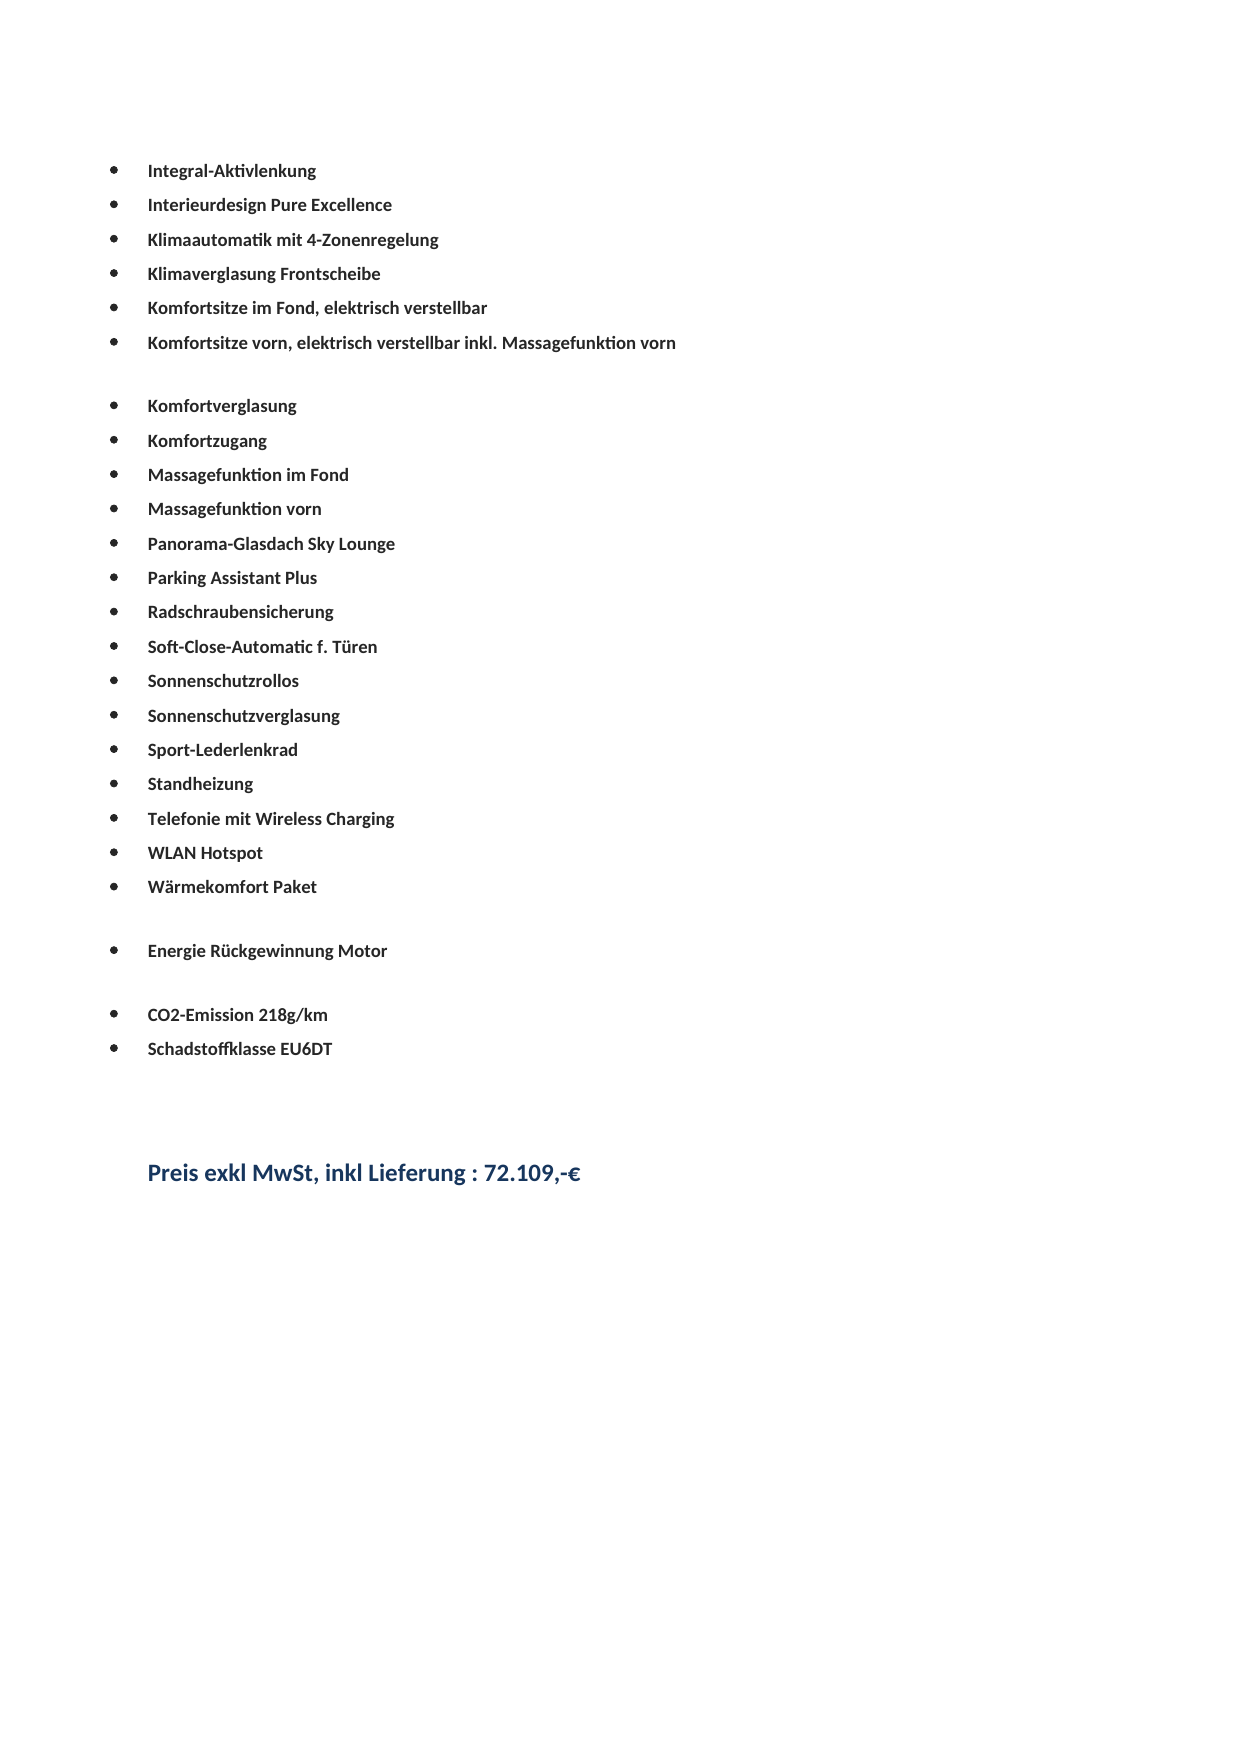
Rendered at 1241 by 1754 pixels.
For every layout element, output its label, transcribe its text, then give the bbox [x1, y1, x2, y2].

list WLAN Hotspot [110, 830, 1093, 864]
list Komfortsitze im Fond, elektrisch verstellbar [110, 285, 1093, 319]
list Sonnenschutzrollos [110, 658, 1093, 692]
list Parking Assistant Plus [110, 555, 1093, 589]
list Radschraubensicherung [110, 589, 1093, 624]
list Soft-Close-Automatic f. Türen [110, 624, 1093, 658]
list Telefonie mit Wireless Charging [110, 796, 1093, 830]
list Interieurdesign Pure Excellence [110, 182, 1093, 216]
list Massagefunktion vorn [110, 486, 1093, 521]
list Massagefunktion im Fond [110, 452, 1093, 486]
list Sonnenschutzverglasung [110, 692, 1093, 727]
list Komfortverglasung [110, 383, 1093, 417]
list Panorama-Glasdach Sky Lounge [110, 521, 1093, 555]
list Komfortzugang [110, 417, 1093, 452]
list Komfortsitze vorn, elektrisch verstellbar inkl. Massagefunktion vorn [110, 319, 1093, 354]
list Standheizung [110, 761, 1093, 796]
list Energie Rückgewinnung Motor [110, 928, 1093, 962]
list Integral-Aktivlenkung [110, 148, 1093, 182]
list Klimaautomatik mit 4-Zonenregelung [110, 216, 1093, 251]
list Klimaverglasung Frontscheibe [110, 251, 1093, 285]
list Schadstoffklasse EU6DT [110, 1026, 1093, 1060]
list Wärmekomfort Paket [110, 864, 1093, 899]
text Preis exkl MwSt, inkl Lieferung : 72.109,-€ [148, 1153, 1093, 1187]
list CO2-Emission 218g/km [110, 991, 1093, 1026]
list Sport-Lederlenkrad [110, 727, 1093, 761]
